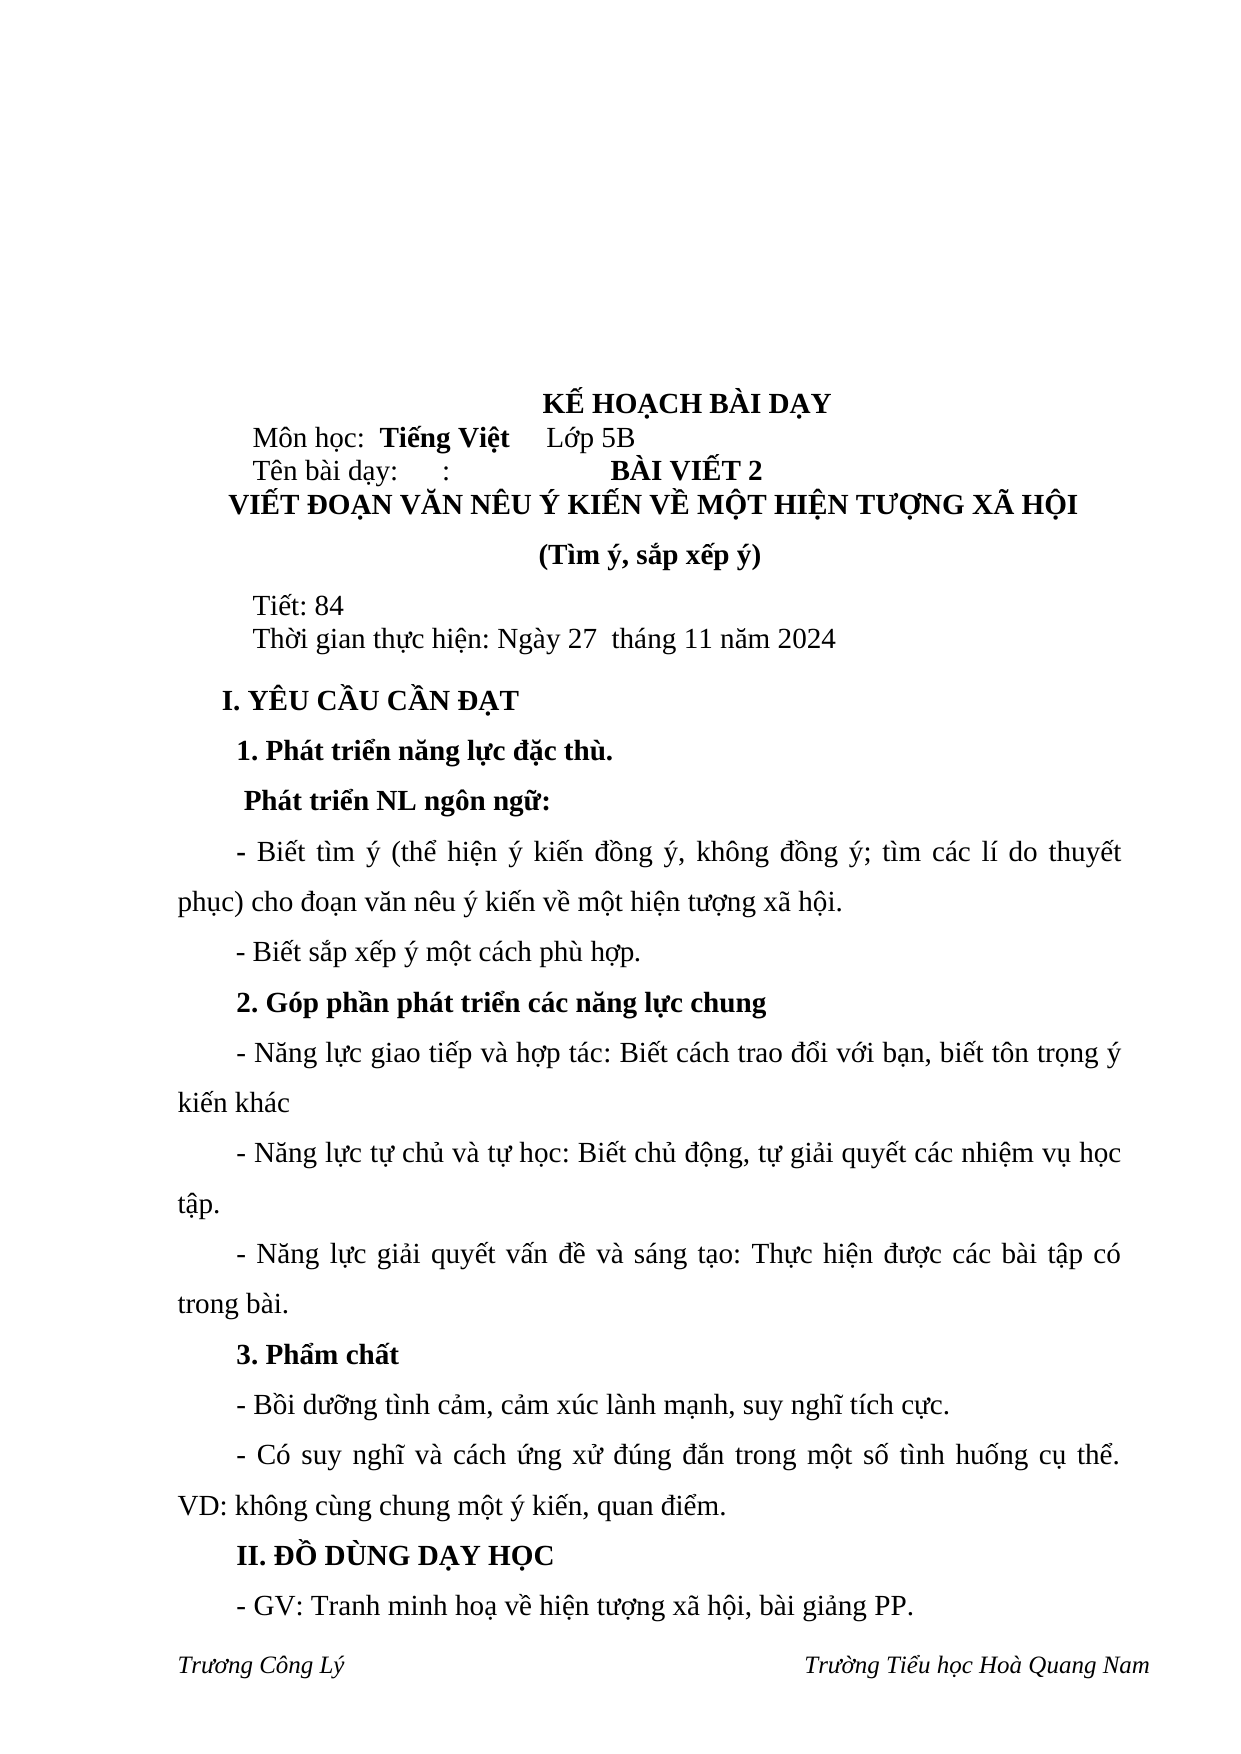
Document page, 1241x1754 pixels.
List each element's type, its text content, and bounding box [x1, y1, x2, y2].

text - Năng lực tự chủ và tự học: Biết chủ động, tự giải quyết các nhiệm vụ học tập. [177, 1136, 1122, 1219]
text Thời gian thực hiện: Ngày 27 tháng 11 năm 2024 [177, 621, 1122, 655]
text 2. Góp phần phát triển các năng lực chung [177, 985, 1122, 1018]
text (Tìm ý, sắp xếp ý) [177, 537, 1122, 571]
text 3. Phẩm chất [177, 1337, 1122, 1370]
text - Năng lực giao tiếp và hợp tác: Biết cách trao đổi với bạn, biết tôn trọng ý kiến khác [177, 1035, 1122, 1119]
text VIẾT ĐOẠN VĂN NÊU Ý KIẾN VỀ MỘT HIỆN TƯỢNG XÃ HỘI [177, 487, 1122, 521]
text - Năng lực giải quyết vấn đề và sáng tạo: Thực hiện được các bài tập có trong bài. [177, 1236, 1122, 1320]
text Phát triển NL ngôn ngữ: [177, 783, 1122, 817]
text - Có suy nghĩ và cách ứng xử đúng đắn trong một số tình huống cụ thể. VD: không cùng chung một ý kiến, quan điểm. [177, 1437, 1122, 1521]
text - Biết sắp xếp ý một cách phù hợp. [177, 934, 1122, 968]
text Môn học: Tiếng Việt Lớp 5B [177, 420, 1122, 453]
text II. ĐỒ DÙNG DẠY HỌC [177, 1538, 1122, 1572]
text I. YÊU CẦU CẦN ĐẠT [177, 683, 1122, 716]
text - Bồi dưỡng tình cảm, cảm xúc lành mạnh, suy nghĩ tích cực. [177, 1387, 1122, 1421]
text - GV: Tranh minh hoạ về hiện tượng xã hội, bài giảng PP. [177, 1588, 1122, 1622]
text KẾ HOẠCH BÀI DẠY [177, 386, 1122, 420]
text Tên bài dạy: : BÀI VIẾT 2 [177, 453, 1122, 487]
text Tiết: 84 [177, 588, 1122, 621]
text - Biết tìm ý (thể hiện ý kiến đồng ý, không đồng ý; tìm các lí do thuyết phục) cho đoạn văn nêu ý kiến về một hiện tượng xã hội. [177, 834, 1122, 918]
text 1. Phát triển năng lực đặc thù. [177, 733, 1122, 767]
